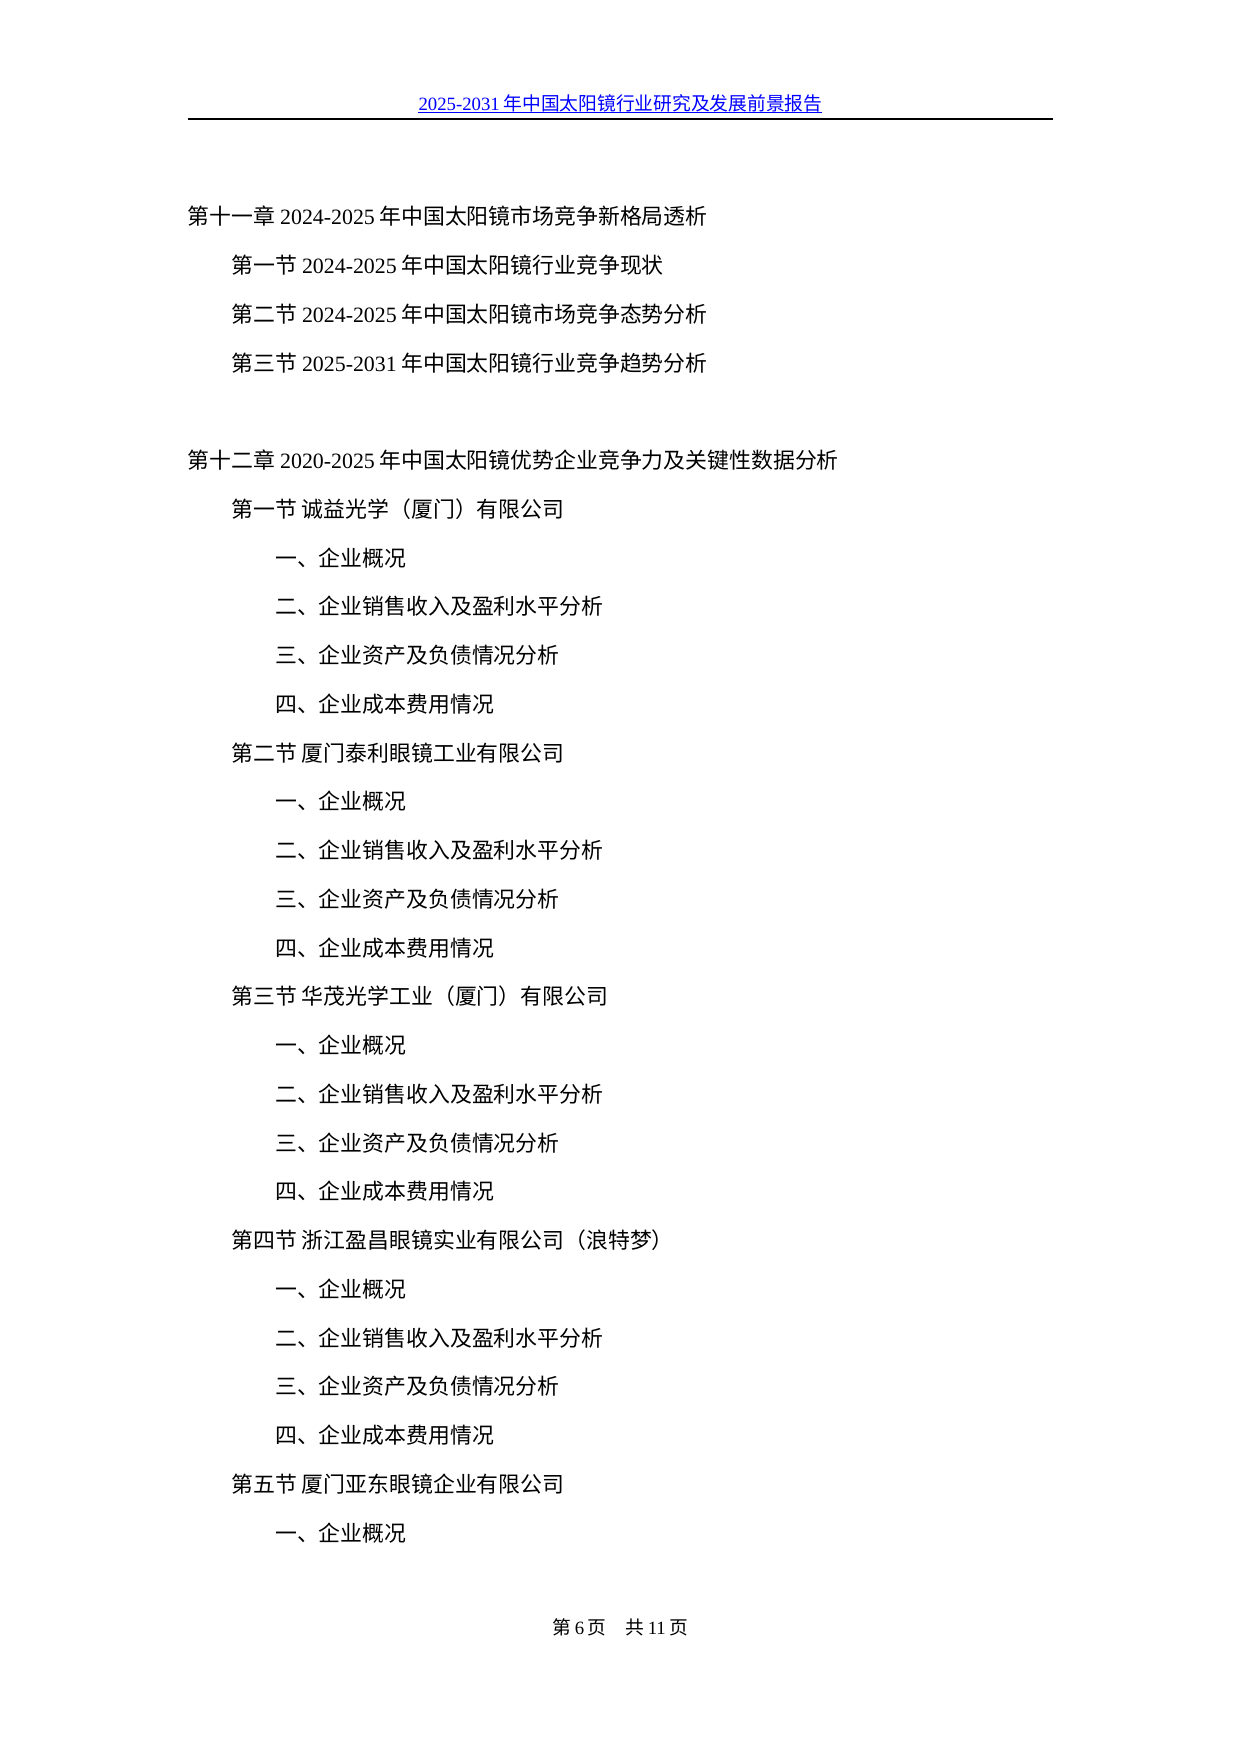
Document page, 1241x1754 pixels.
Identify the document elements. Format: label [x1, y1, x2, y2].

text [187, 150, 1053, 1548]
